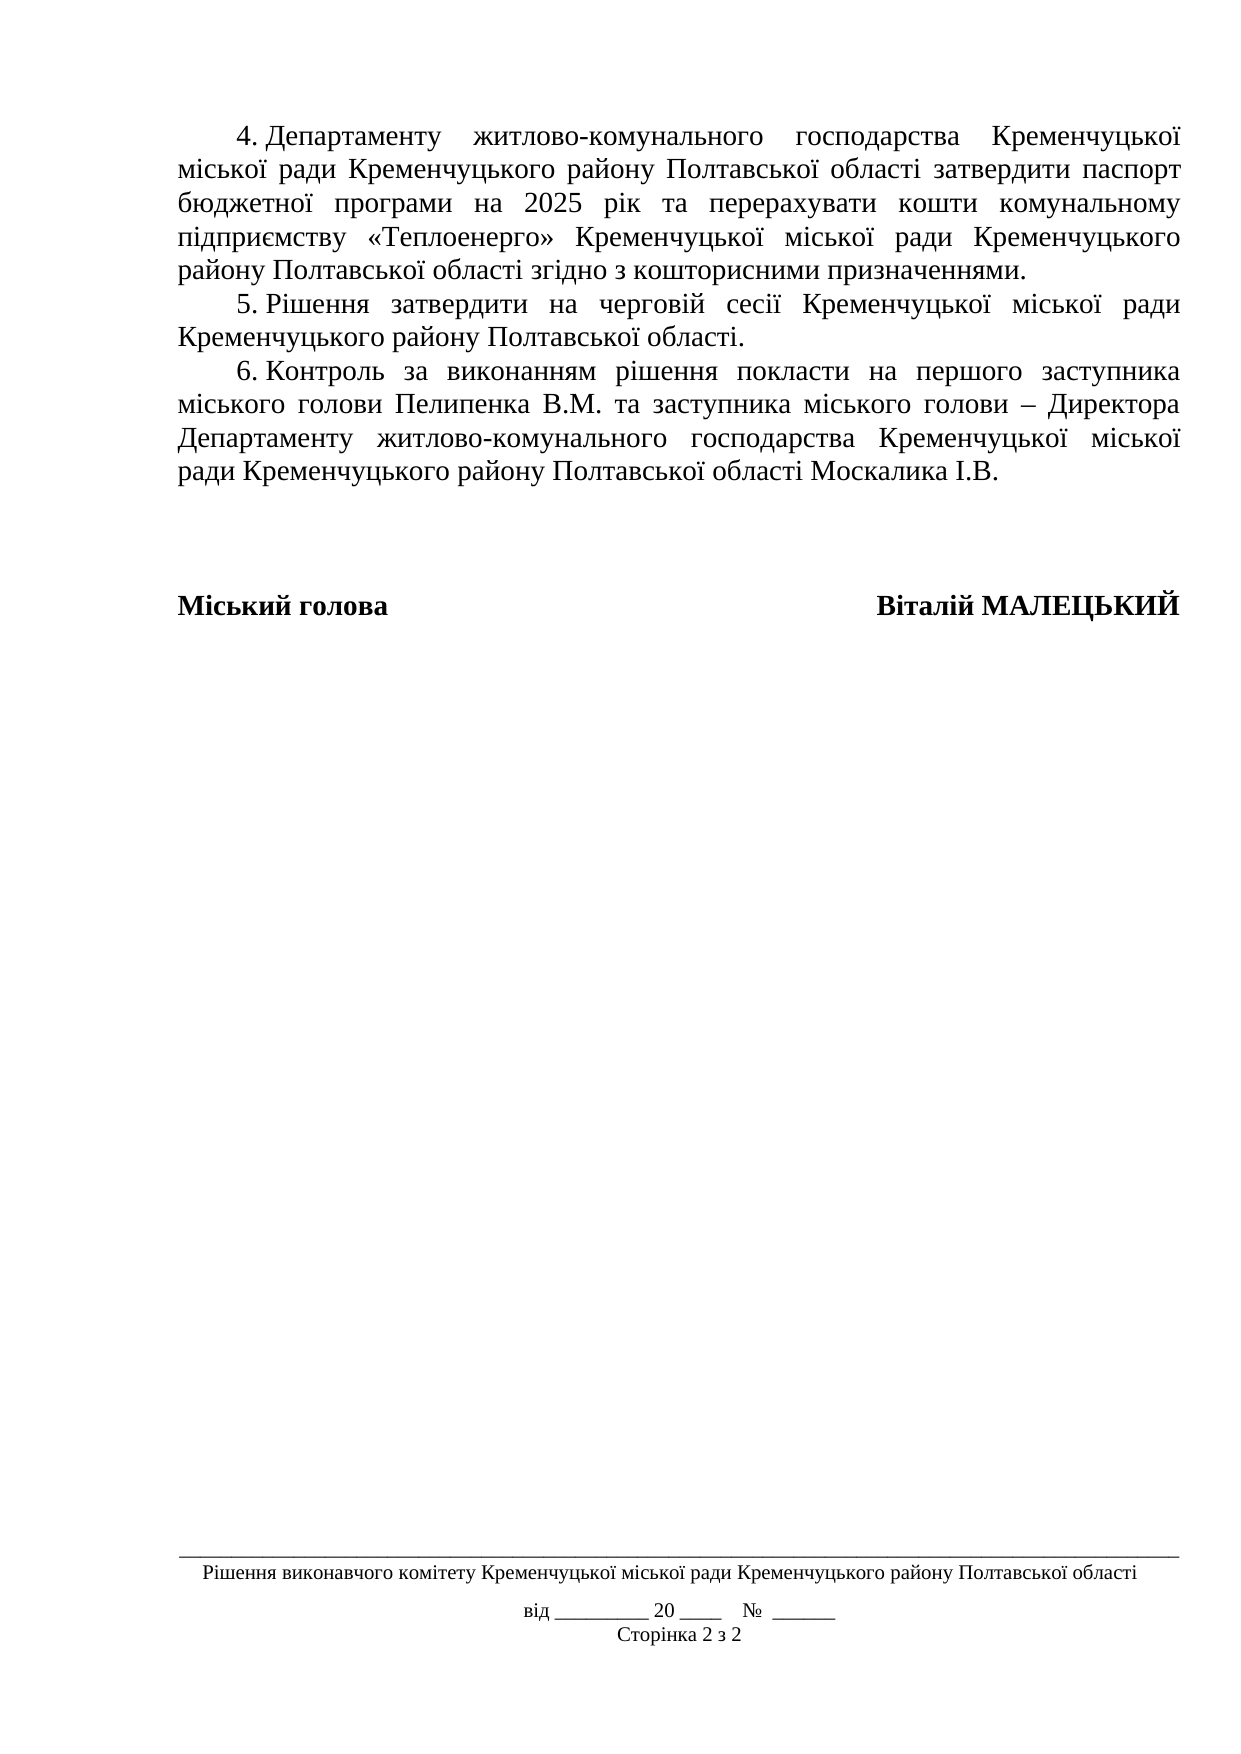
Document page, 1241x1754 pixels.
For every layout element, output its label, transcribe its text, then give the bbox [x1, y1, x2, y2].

text 6. Контроль за виконанням рішення покласти на першого заступника міського голови Пелипенка В.М. та заступника міського голови – Директора Департаменту житлово-комунального господарства Кременчуцької міської ради Кременчуцького району Полтавської області Москалика І.В. [177, 353, 1181, 487]
text 5. Рішення затвердити на черговій сесії Кременчуцької міської ради Кременчуцького району Полтавської області. [177, 286, 1181, 353]
text 4. Департаменту житлово-комунального господарства Кременчуцької міської ради Кременчуцького району Полтавської області затвердити паспорт бюджетної програми на 2025 рік та перерахувати кошти комунальному підприємству «Теплоенерго» Кременчуцької міської ради Кременчуцького району Полтавської області згідно з кошторисними призначеннями. [177, 118, 1181, 286]
text Міський голова Віталій МАЛЕЦЬКИЙ [177, 588, 1183, 621]
